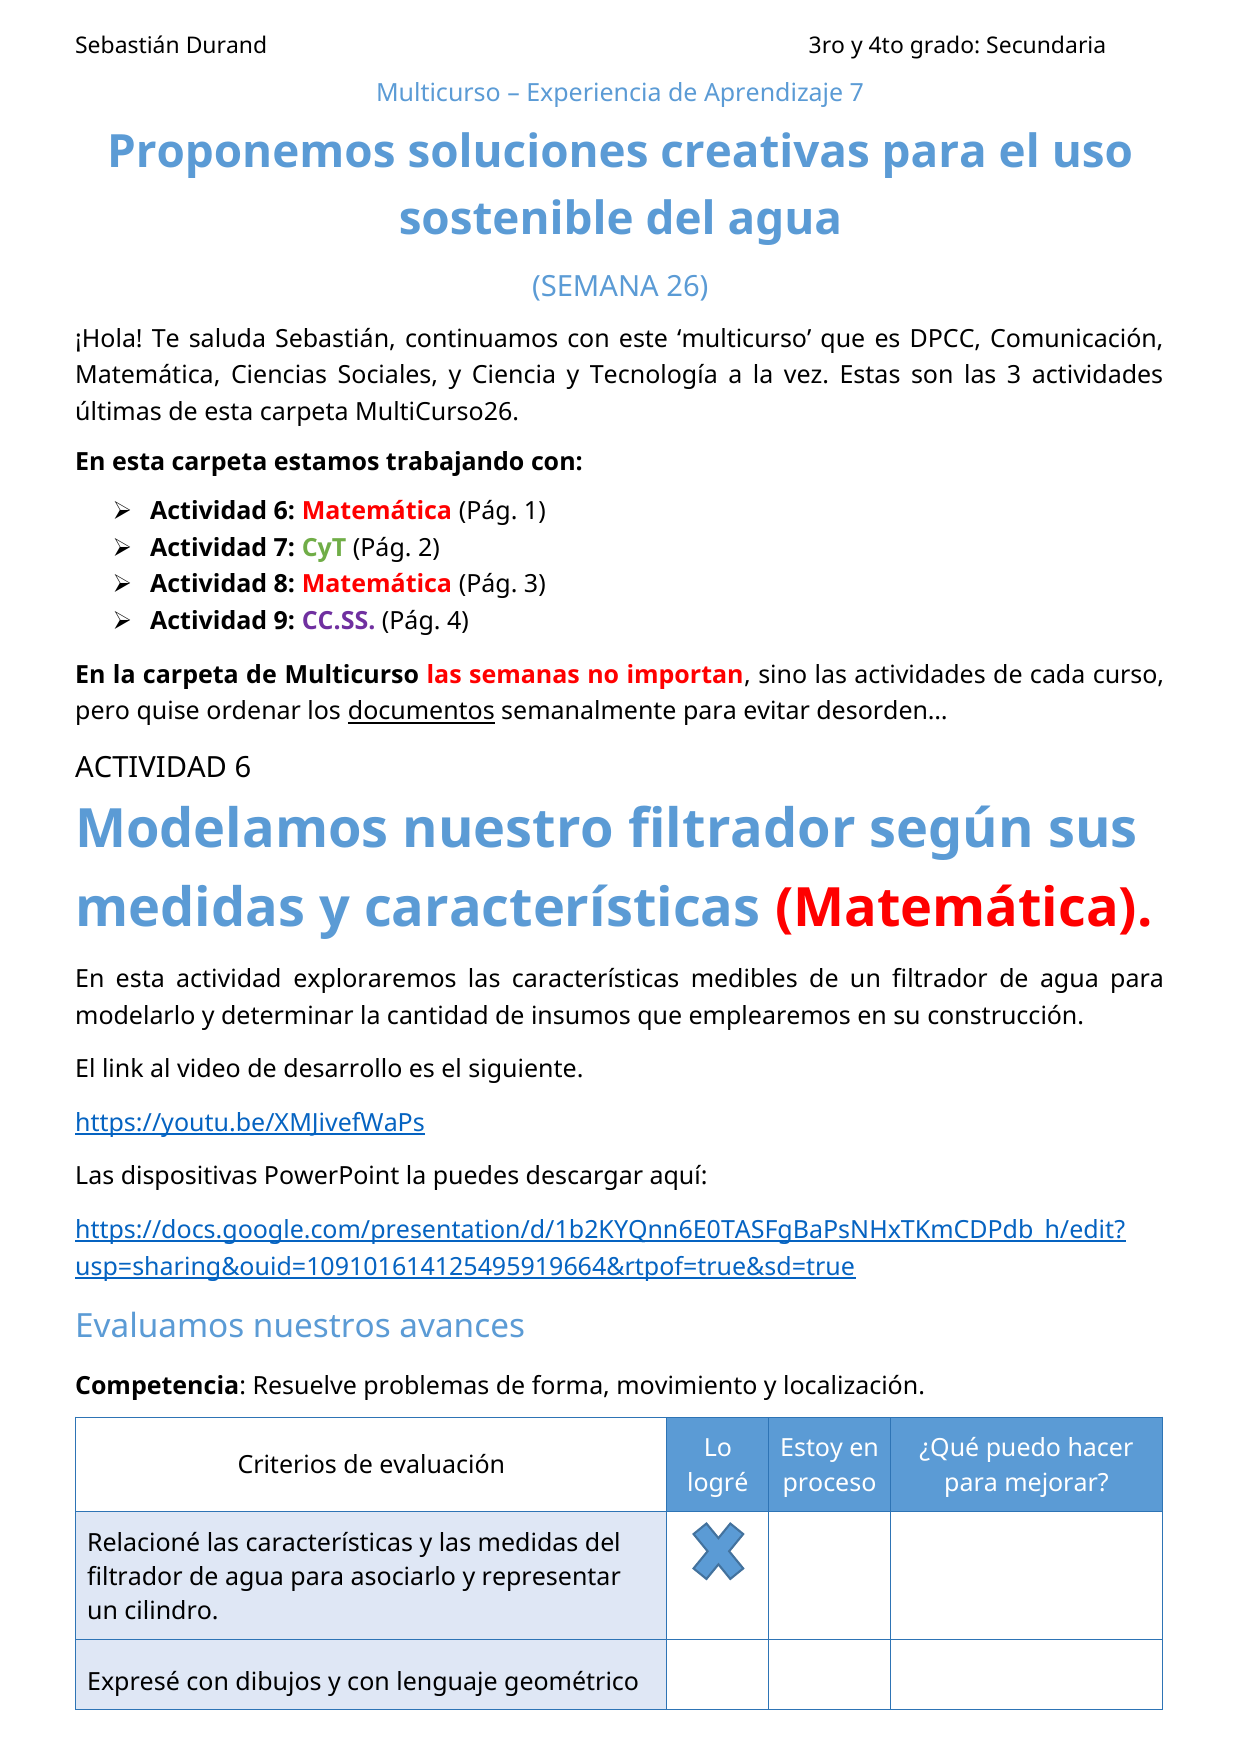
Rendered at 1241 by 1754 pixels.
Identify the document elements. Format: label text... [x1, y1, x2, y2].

table_header Estoy en proceso [769, 1418, 890, 1511]
text En esta actividad exploraremos las características medibles de un filtrador de agua para modelarlo y determinar la cantidad de insumos que emplearemos en su construcción. [75, 961, 1165, 1032]
text Modelamos nuestro filtrador según sus medidas y características (Matemática). [75, 789, 1165, 943]
table_cell [769, 1512, 890, 1639]
table_cell [769, 1640, 890, 1709]
table_cell Relacioné las características y las medidas del filtrador de agua para asociarlo y representar un cilindro. [76, 1512, 666, 1639]
table_header Criterios de evaluación [76, 1418, 666, 1511]
text Proponemos soluciones creativas para el uso sostenible del agua [75, 118, 1165, 248]
table_cell [891, 1512, 1162, 1639]
text Competencia: Resuelve problemas de forma, movimiento y localización. [75, 1367, 1165, 1401]
text ¡Hola! Te saluda Sebastián, continuamos con este ‘multicurso’ que es DPCC, Comunicación, Matemática, Ciencias Sociales, y Ciencia y Tecnología a la vez. Estas son las 3 actividades últimas de esta carpeta MultiCurso26. [75, 320, 1165, 428]
text https://youtu.be/XMJivefWaPs [75, 1104, 1165, 1139]
text El link al video de desarrollo es el siguiente. [75, 1051, 1165, 1085]
list Actividad 7: CyT (Pág. 2) [112, 529, 1165, 563]
table_cell [667, 1512, 768, 1639]
text En esta carpeta estamos trabajando con: [75, 443, 1182, 477]
text https://docs.google.com/presentation/d/1b2KYQnn6E0TASFgBaPsNHxTKmCDPdb_h/edit?usp=sharing&ouid=109101614125495919664&rtpof=true&sd=true [75, 1211, 1165, 1282]
text ACTIVIDAD 6 [75, 746, 1165, 786]
list Actividad 8: Matemática (Pág. 3) [112, 566, 1165, 600]
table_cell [76, 1640, 666, 1709]
text (SEMANA 26) [75, 265, 1165, 305]
text Multicurso – Experiencia de Aprendizaje 7 [75, 75, 1165, 109]
table_cell [667, 1640, 768, 1709]
list Actividad 6: Matemática (Pág. 1) [112, 492, 1165, 527]
table_cell [891, 1640, 1162, 1709]
table_header Lo logré [667, 1418, 768, 1511]
text Las dispositivas PowerPoint la puedes descargar aquí: [75, 1158, 1165, 1192]
text En la carpeta de Multicurso las semanas no importan, sino las actividades de cada curso, pero quise ordenar los documentos semanalmente para evitar desorden… [75, 656, 1165, 727]
table_header ¿Qué puedo hacer para mejorar? [891, 1418, 1162, 1511]
list Actividad 9: CC.SS. (Pág. 4) [112, 603, 1165, 637]
text Evaluamos nuestros avances [75, 1302, 1165, 1347]
